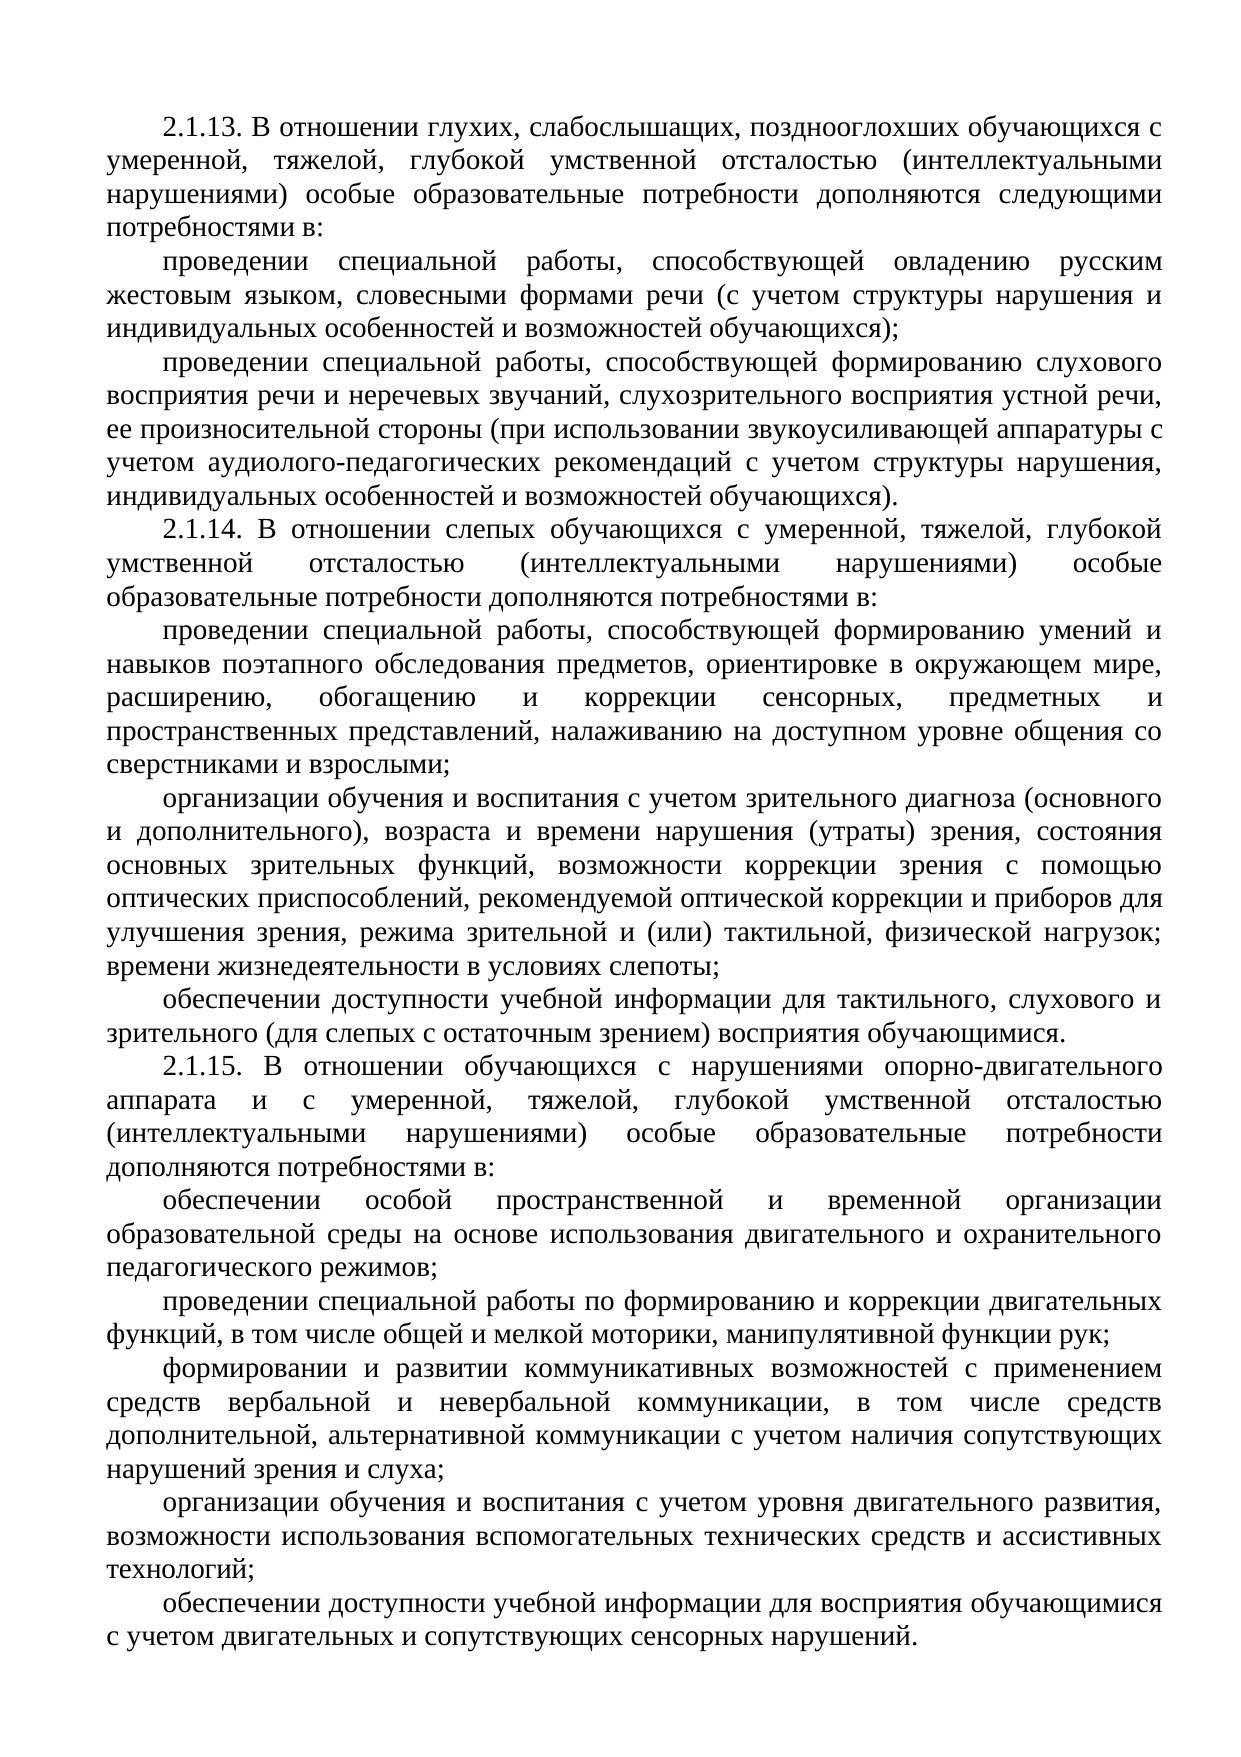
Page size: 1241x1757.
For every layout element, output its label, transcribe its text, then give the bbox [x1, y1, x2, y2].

list В отношении обучающихся с нарушениями опорно-двигательного аппарата и с умеренной, тяжелой, глубокой умственной отсталостью (интеллектуальными нарушениями) особые образовательные потребности дополняются потребностями в: [106, 1048, 1163, 1182]
list В отношении слепых обучающихся с умеренной, тяжелой, глубокой умственной отсталостью (интеллектуальными нарушениями) особые образовательные потребности дополняются потребностями в: [106, 512, 1163, 612]
text обеспечении доступности учебной информации для восприятия обучающимися с учетом двигательных и сопутствующих сенсорных нарушений. [106, 1585, 1163, 1652]
text организации обучения и воспитания с учетом уровня двигательного развития, возможности использования вспомогательных технических средств и ассистивных технологий; [106, 1484, 1163, 1585]
text обеспечении доступности учебной информации для тактильного, слухового и зрительного (для слепых с остаточным зрением) восприятия обучающимися. [106, 981, 1162, 1048]
text проведении специальной работы, способствующей формированию умений и навыков поэтапного обследования предметов, ориентировке в окружающем мире, расширению, обогащению и коррекции сенсорных, предметных и пространственных представлений, налаживанию на доступном уровне общения со сверстниками и взрослыми; [106, 612, 1163, 780]
list В отношении глухих, слабослышащих, позднооглохших обучающихся с умеренной, тяжелой, глубокой умственной отсталостью (интеллектуальными нарушениями) особые образовательные потребности дополняются следующими потребностями в: [106, 109, 1163, 243]
text обеспечении особой пространственной и временной организации образовательной среды на основе использования двигательного и охранительного педагогического режимов; [106, 1182, 1163, 1283]
text формировании и развитии коммуникативных возможностей с применением средств вербальной и невербальной коммуникации, в том числе средств дополнительной, альтернативной коммуникации с учетом наличия сопутствующих нарушений зрения и слуха; [106, 1350, 1163, 1484]
text проведении специальной работы, способствующей формированию слухового восприятия речи и неречевых звучаний, слухозрительного восприятия устной речи, ее произносительной стороны (при использовании звукоусиливающей аппаратуры с учетом аудиолого-педагогических рекомендаций с учетом структуры нарушения, индивидуальных особенностей и возможностей обучающихся). [106, 344, 1163, 512]
text проведении специальной работы по формированию и коррекции двигательных функций, в том числе общей и мелкой моторики, манипулятивной функции рук; [106, 1283, 1163, 1350]
text организации обучения и воспитания с учетом зрительного диагноза (основного и дополнительного), возраста и времени нарушения (утраты) зрения, состояния основных зрительных функций, возможности коррекции зрения с помощью оптических приспособлений, рекомендуемой оптической коррекции и приборов для улучшения зрения, режима зрительной и (или) тактильной, физической нагрузок; времени жизнедеятельности в условиях слепоты; [106, 780, 1163, 981]
text проведении специальной работы, способствующей овладению русским жестовым языком, словесными формами речи (с учетом структуры нарушения и индивидуальных особенностей и возможностей обучающихся); [106, 243, 1163, 344]
